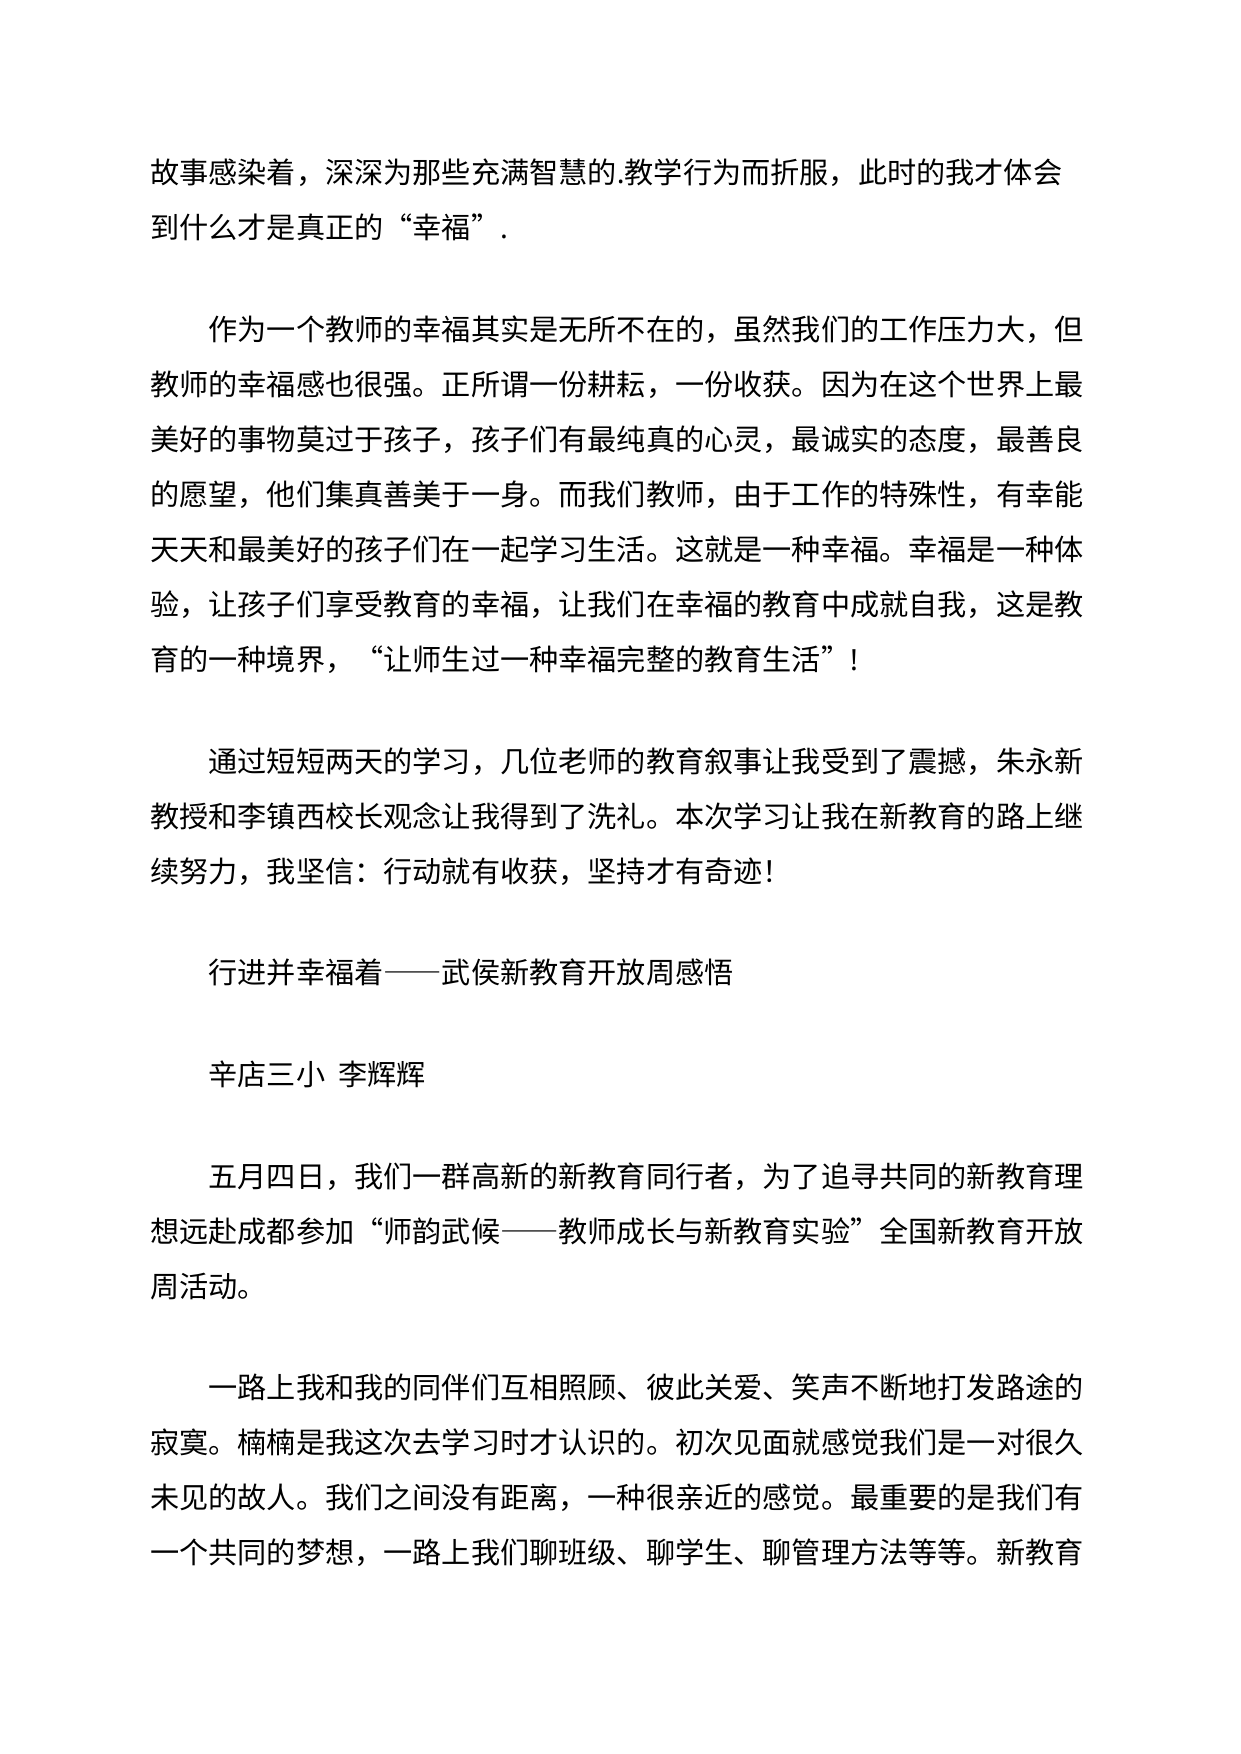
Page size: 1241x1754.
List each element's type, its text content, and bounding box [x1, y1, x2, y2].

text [150, 150, 1090, 247]
text 五月四日，我们一群高新的新教育同行者，为了追寻共同的新教育理想远赴成都参加“师韵武候――教师成长与新教育实验”全国新教育开放周活动。 [150, 1153, 1090, 1306]
text 作为一个教师的幸福其实是无所不在的，虽然我们的工作压力大，但教师的幸福感也很强。正所谓一份耕耘，一份收获。因为在这个世界上最美好的事物莫过于孩子，孩子们有最纯真的心灵，最诚实的态度，最善良的愿望，他们集真善美于一身。而我们教师，由于工作的特殊性，有幸能天天和最美好的孩子们在一起学习生活。这就是一种幸福。幸福是一种体验，让孩子们享受教育的幸福，让我们在幸福的教育中成就自我，这是教育的一种境界，“让师生过一种幸福完整的教育生活”! [150, 307, 1090, 679]
text 通过短短两天的学习，几位老师的教育叙事让我受到了震撼，朱永新教授和李镇西校长观念让我得到了洗礼。本次学习让我在新教育的路上继续努力，我坚信：行动就有收获，坚持才有奇迹！ [150, 738, 1090, 890]
text 行进并幸福着――武侯新教育开放周感悟 [150, 950, 1090, 992]
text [150, 1365, 1090, 1572]
text 辛店三小 李辉辉 [150, 1052, 1090, 1094]
